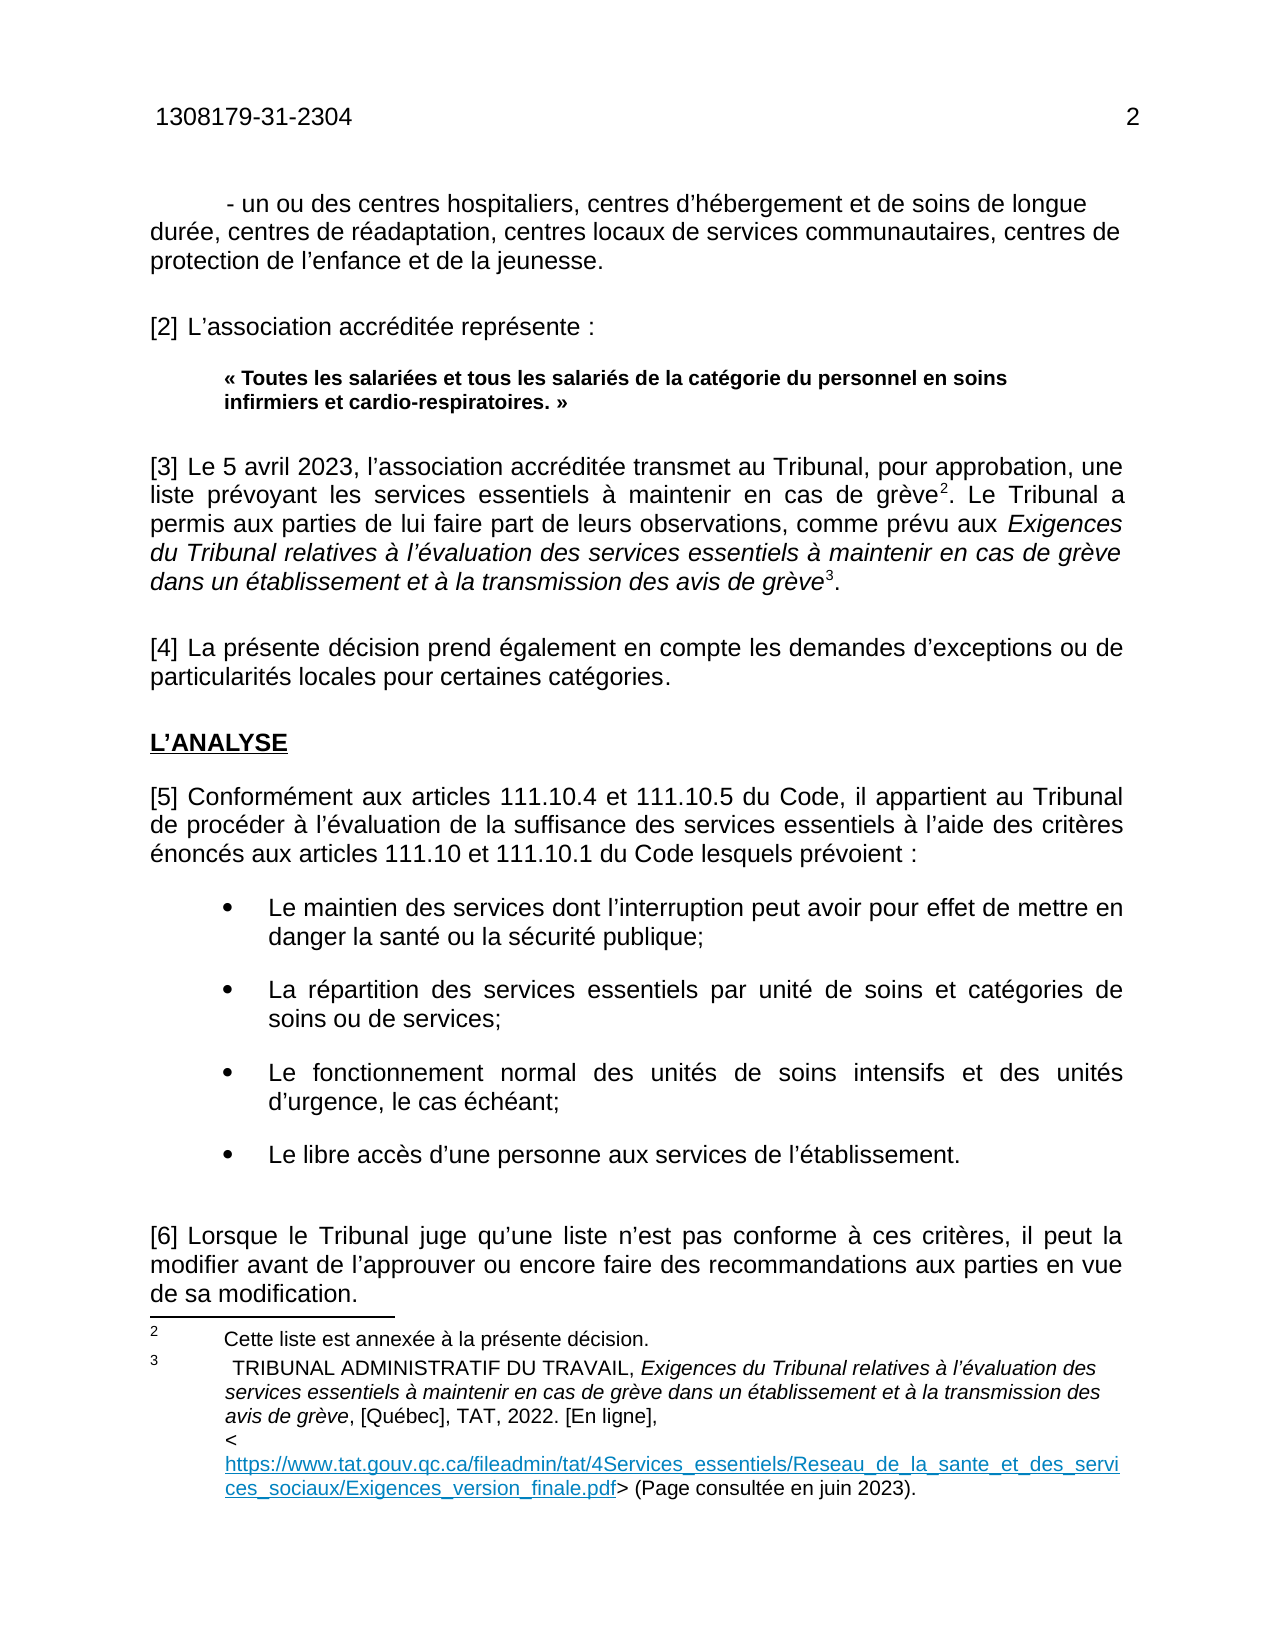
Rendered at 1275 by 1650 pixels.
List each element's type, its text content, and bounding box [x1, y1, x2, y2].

list « Toutes les salariées et tous les salariés de la catégorie du personnel en soins infirmiers et cardio-respiratoires. » [224, 366, 1051, 414]
text L’association accréditée représente : [150, 312, 1125, 341]
text Lorsque le Tribunal juge qu’une liste n’est pas conforme à ces critères, il peut la modifier avant de l’approuver ou encore faire des recommandations aux parties en vue de sa modification. [150, 1221, 1125, 1307]
list La répartition des services essentiels par unité de soins et catégories de soins ou de services; [223, 975, 1125, 1033]
list Le fonctionnement normal des unités de soins intensifs et des unités d’urgence, le cas échéant; [223, 1058, 1125, 1116]
list Le maintien des services dont l’interruption peut avoir pour effet de mettre en danger la santé ou la sécurité publique; [223, 893, 1125, 950]
list Le 5 avril 2023, l’association accréditée transmet au Tribunal, pour approbation, une liste prévoyant les services essentiels à maintenir en cas de grève. Le Tribunal a permis aux parties de lui faire part de leurs observations, comme prévu aux Exigences du Tribunal relatives à l’évaluation des services essentiels à maintenir en cas de grève dans un établissement et à la transmission des avis de grève. [150, 451, 1125, 595]
subtitle L’analyse [150, 728, 1125, 756]
text Conformément aux articles 111.10.4 et 111.10.5 du Code, il appartient au Tribunal de procéder à l’évaluation de la suffisance des services essentiels à l’aide des critères énoncés aux articles 111.10 et 111.10.1 du Code lesquels prévoient : [150, 781, 1125, 868]
text La présente décision prend également en compte les demandes d’exceptions ou de particularités locales pour certaines catégories. [150, 633, 1125, 690]
list Le libre accès d’une personne aux services de l’établissement. [223, 1141, 1125, 1169]
list - un ou des centres hospitaliers, centres d’hébergement et de soins de longue durée, centres de réadaptation, centres locaux de services communautaires, centres de protection de l’enfance et de la jeunesse. [150, 188, 1125, 275]
